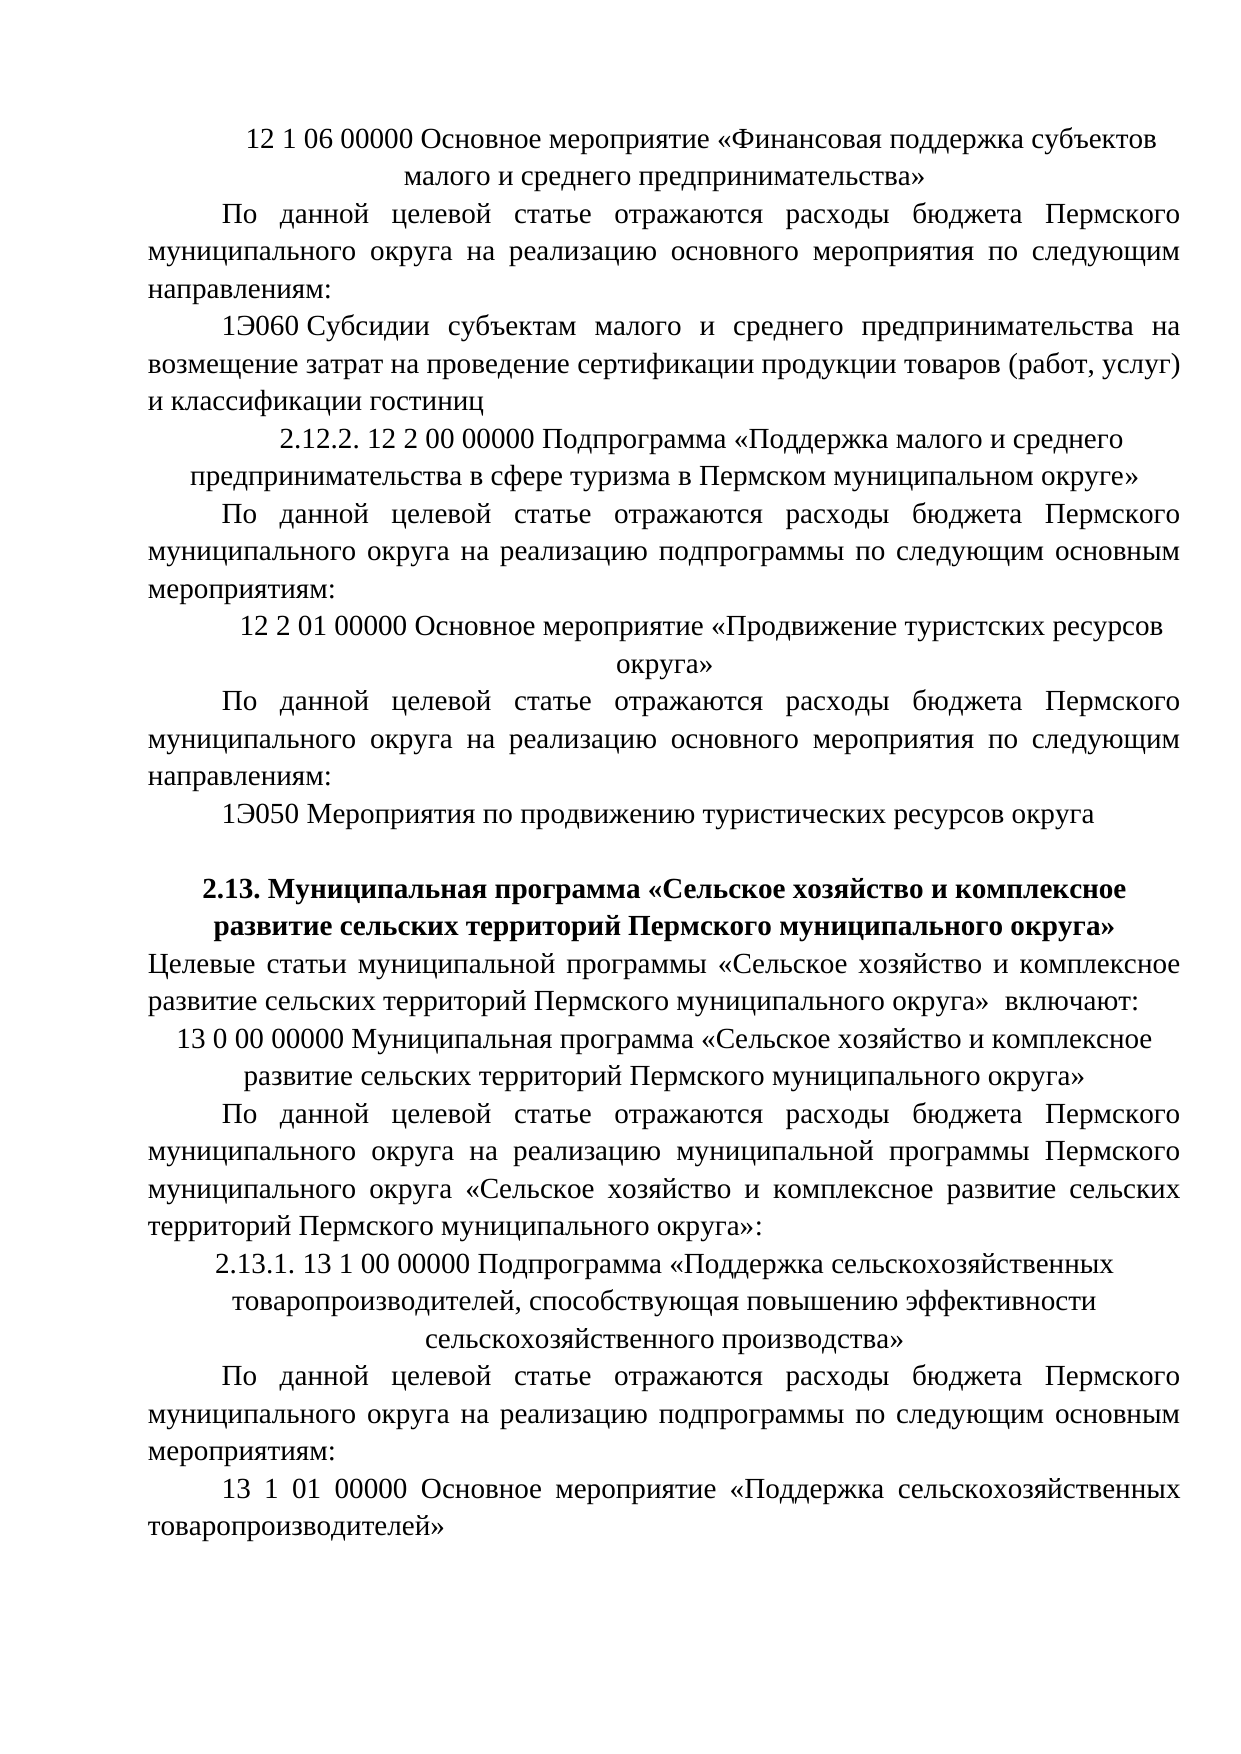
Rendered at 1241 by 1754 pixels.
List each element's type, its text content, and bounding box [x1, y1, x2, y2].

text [148, 193, 1181, 306]
text По данной целевой статье отражаются расходы бюджета Пермского муниципального округа на реализацию муниципальной программы Пермского муниципального округа «Сельское хозяйство и комплексное развитие сельских территорий Пермского муниципального округа»: [148, 1093, 1181, 1243]
text 1Э050 Мероприятия по продвижению туристических ресурсов округа [148, 793, 1181, 831]
text 12 1 06 00000 Основное мероприятие «Финансовая поддержка субъектов малого и среднего предпринимательства» [148, 118, 1181, 193]
text 13 0 00 00000 Муниципальная программа «Сельское хозяйство и комплексное развитие сельских территорий Пермского муниципального округа» [148, 1018, 1181, 1093]
text 2.12.2. 12 2 00 00000 Подпрограмма «Поддержка малого и среднего предпринимательства в сфере туризма в Пермском муниципальном округе» [148, 418, 1181, 493]
text 2.13.1. 13 1 00 00000 Подпрограмма «Поддержка сельскохозяйственных товаропроизводителей, способствующая повышению эффективности сельскохозяйственного производства» [148, 1243, 1181, 1356]
text По данной целевой статье отражаются расходы бюджета Пермского муниципального округа на реализацию подпрограммы по следующим основным мероприятиям: [148, 1356, 1181, 1468]
text 12 2 01 00000 Основное мероприятие «Продвижение туристских ресурсов округа» [148, 606, 1181, 681]
text По данной целевой статье отражаются расходы бюджета Пермского муниципального округа на реализацию основного мероприятия по следующим направлениям: [148, 681, 1181, 793]
text 2.13. Муниципальная программа «Сельское хозяйство и комплексное развитие сельских территорий Пермского муниципального округа» [148, 868, 1181, 943]
text По данной целевой статье отражаются расходы бюджета Пермского муниципального округа на реализацию подпрограммы по следующим основным мероприятиям: [148, 493, 1181, 606]
text 1Э060 Субсидии субъектам малого и среднего предпринимательства на возмещение затрат на проведение сертификации продукции товаров (работ, услуг) и классификации гостиниц [148, 306, 1181, 418]
text 13 1 01 00000 Основное мероприятие «Поддержка сельскохозяйственных товаропроизводителей» [148, 1468, 1181, 1543]
text Целевые статьи муниципальной программы «Сельское хозяйство и комплексное развитие сельских территорий Пермского муниципального округа» включают: [148, 943, 1181, 1018]
